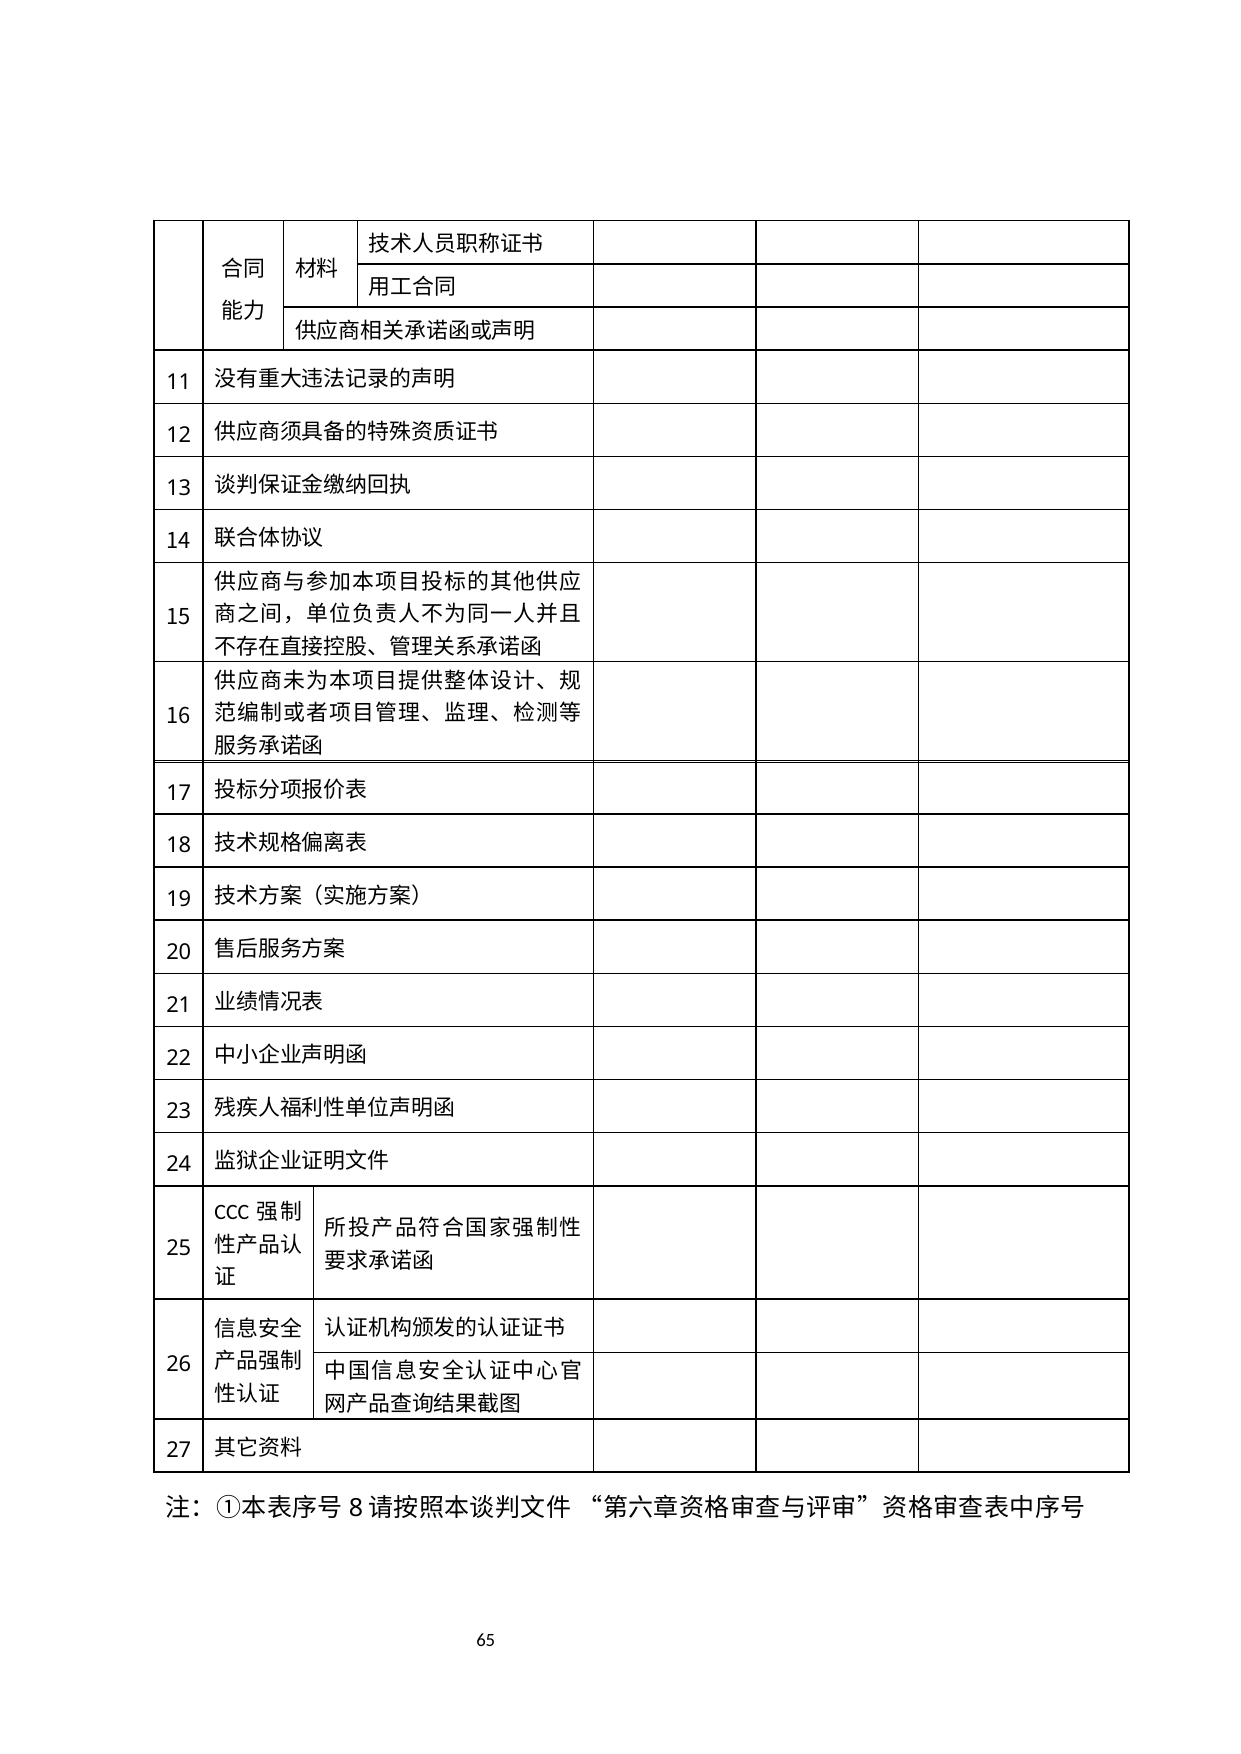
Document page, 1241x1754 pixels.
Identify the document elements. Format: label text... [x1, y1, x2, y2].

table_cell [757, 921, 918, 972]
table_cell [757, 351, 918, 402]
table_cell 20 [155, 921, 202, 972]
table_cell 27 [155, 1420, 202, 1471]
table_cell [594, 308, 755, 349]
table_cell [594, 868, 755, 919]
table_cell [919, 1353, 1128, 1418]
table_cell 残疾人福利性单位声明函 [204, 1080, 593, 1132]
table_cell [919, 1133, 1128, 1185]
table_cell 供应商未为本项目提供整体设计、规范编制或者项目管理、监理、检测等服务承诺函 [204, 662, 593, 760]
table_cell [919, 221, 1128, 263]
table_cell [757, 868, 918, 919]
table_cell [757, 1133, 918, 1185]
table_cell [594, 221, 755, 263]
table_cell [594, 1300, 755, 1351]
table_cell [919, 1080, 1128, 1132]
table_cell [594, 662, 755, 760]
table_cell 供应商须具备的特殊资质证书 [204, 404, 593, 456]
table_cell 25 [155, 1187, 202, 1298]
table_cell [757, 457, 918, 509]
table_cell [919, 1187, 1128, 1298]
table_cell 供应商与参加本项目投标的其他供应商之间，单位负责人不为同一人并且不存在直接控股、管理关系承诺函 [204, 563, 593, 661]
table_cell [919, 265, 1128, 306]
table_cell 12 [155, 404, 202, 456]
table_cell [919, 662, 1128, 760]
table_cell [757, 265, 918, 306]
table_cell 中小企业声明函 [204, 1027, 593, 1079]
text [165, 1473, 1087, 1538]
table_cell 业绩情况表 [204, 974, 593, 1026]
table_cell 所投产品符合国家强制性要求承诺函 [314, 1187, 593, 1298]
table_cell 技术方案（实施方案） [204, 868, 593, 919]
table_cell 18 [155, 815, 202, 866]
table_cell [757, 662, 918, 760]
table_cell [757, 404, 918, 456]
table_cell 监狱企业证明文件 [204, 1133, 593, 1185]
table_cell 13 [155, 457, 202, 509]
table_cell 技术人员职称证书 [358, 221, 593, 263]
table_cell [919, 763, 1128, 813]
table_cell [594, 921, 755, 972]
table_cell [594, 265, 755, 306]
table_cell [919, 1300, 1128, 1351]
table_cell [757, 815, 918, 866]
table_cell 22 [155, 1027, 202, 1079]
table_cell [757, 563, 918, 661]
table_cell [594, 1420, 755, 1471]
table_cell 19 [155, 868, 202, 919]
table_cell [919, 308, 1128, 349]
table_cell [919, 457, 1128, 509]
table_cell [757, 1027, 918, 1079]
table_cell 联合体协议 [204, 510, 593, 562]
table_cell 15 [155, 563, 202, 661]
table_cell [919, 921, 1128, 972]
table_cell [919, 510, 1128, 562]
table_cell 用工合同 [358, 265, 593, 306]
table_cell [594, 1187, 755, 1298]
table_cell 中国信息安全认证中心官网产品查询结果截图 [314, 1353, 593, 1418]
table_cell 26 [155, 1300, 202, 1418]
table_cell [919, 563, 1128, 661]
table_cell [594, 1027, 755, 1079]
table_cell [757, 974, 918, 1026]
table_cell [757, 1187, 918, 1298]
table_cell 信息安全产品强制性认证 [204, 1300, 313, 1418]
table_cell 11 [155, 351, 202, 402]
table_cell [757, 308, 918, 349]
table_cell [919, 1027, 1128, 1079]
table_cell 16 [155, 662, 202, 760]
table_cell 谈判保证金缴纳回执 [204, 457, 593, 509]
table_cell 投标分项报价表 [204, 763, 593, 813]
table_cell 10 [155, 221, 202, 349]
table_cell [594, 1080, 755, 1132]
table_cell 17 [155, 763, 202, 813]
table_cell [919, 351, 1128, 402]
table_cell [594, 404, 755, 456]
table_cell 供应商相关承诺函或声明 [284, 308, 593, 349]
table_cell 认证机构颁发的认证证书 [314, 1300, 593, 1351]
table_cell [594, 457, 755, 509]
table_cell [919, 1420, 1128, 1471]
table_cell [594, 1353, 755, 1418]
table_cell [757, 1080, 918, 1132]
table_cell 没有重大违法记录的声明 [204, 351, 593, 402]
table_cell [757, 221, 918, 263]
table_cell 24 [155, 1133, 202, 1185]
table_cell [757, 763, 918, 813]
table_cell 证明材料 [284, 221, 357, 306]
table_cell 售后服务方案 [204, 921, 593, 972]
table_cell 技术规格偏离表 [204, 815, 593, 866]
table_cell [594, 763, 755, 813]
table_cell [757, 1300, 918, 1351]
table_cell 21 [155, 974, 202, 1026]
table_cell [919, 974, 1128, 1026]
table_cell [594, 974, 755, 1026]
table_cell [757, 510, 918, 562]
table_cell [919, 815, 1128, 866]
table_cell 其它资料 [204, 1420, 593, 1471]
table_cell CCC强制性产品认证 [204, 1187, 313, 1298]
table_cell 14 [155, 510, 202, 562]
table_cell [594, 563, 755, 661]
table_cell [919, 404, 1128, 456]
table_cell 23 [155, 1080, 202, 1132]
table_cell [919, 868, 1128, 919]
table_cell [757, 1353, 918, 1418]
table_cell [594, 351, 755, 402]
table_cell [594, 510, 755, 562]
table_cell [757, 1420, 918, 1471]
table_cell [594, 815, 755, 866]
table_cell 履行合同能力 [204, 221, 283, 349]
table_cell [594, 1133, 755, 1185]
